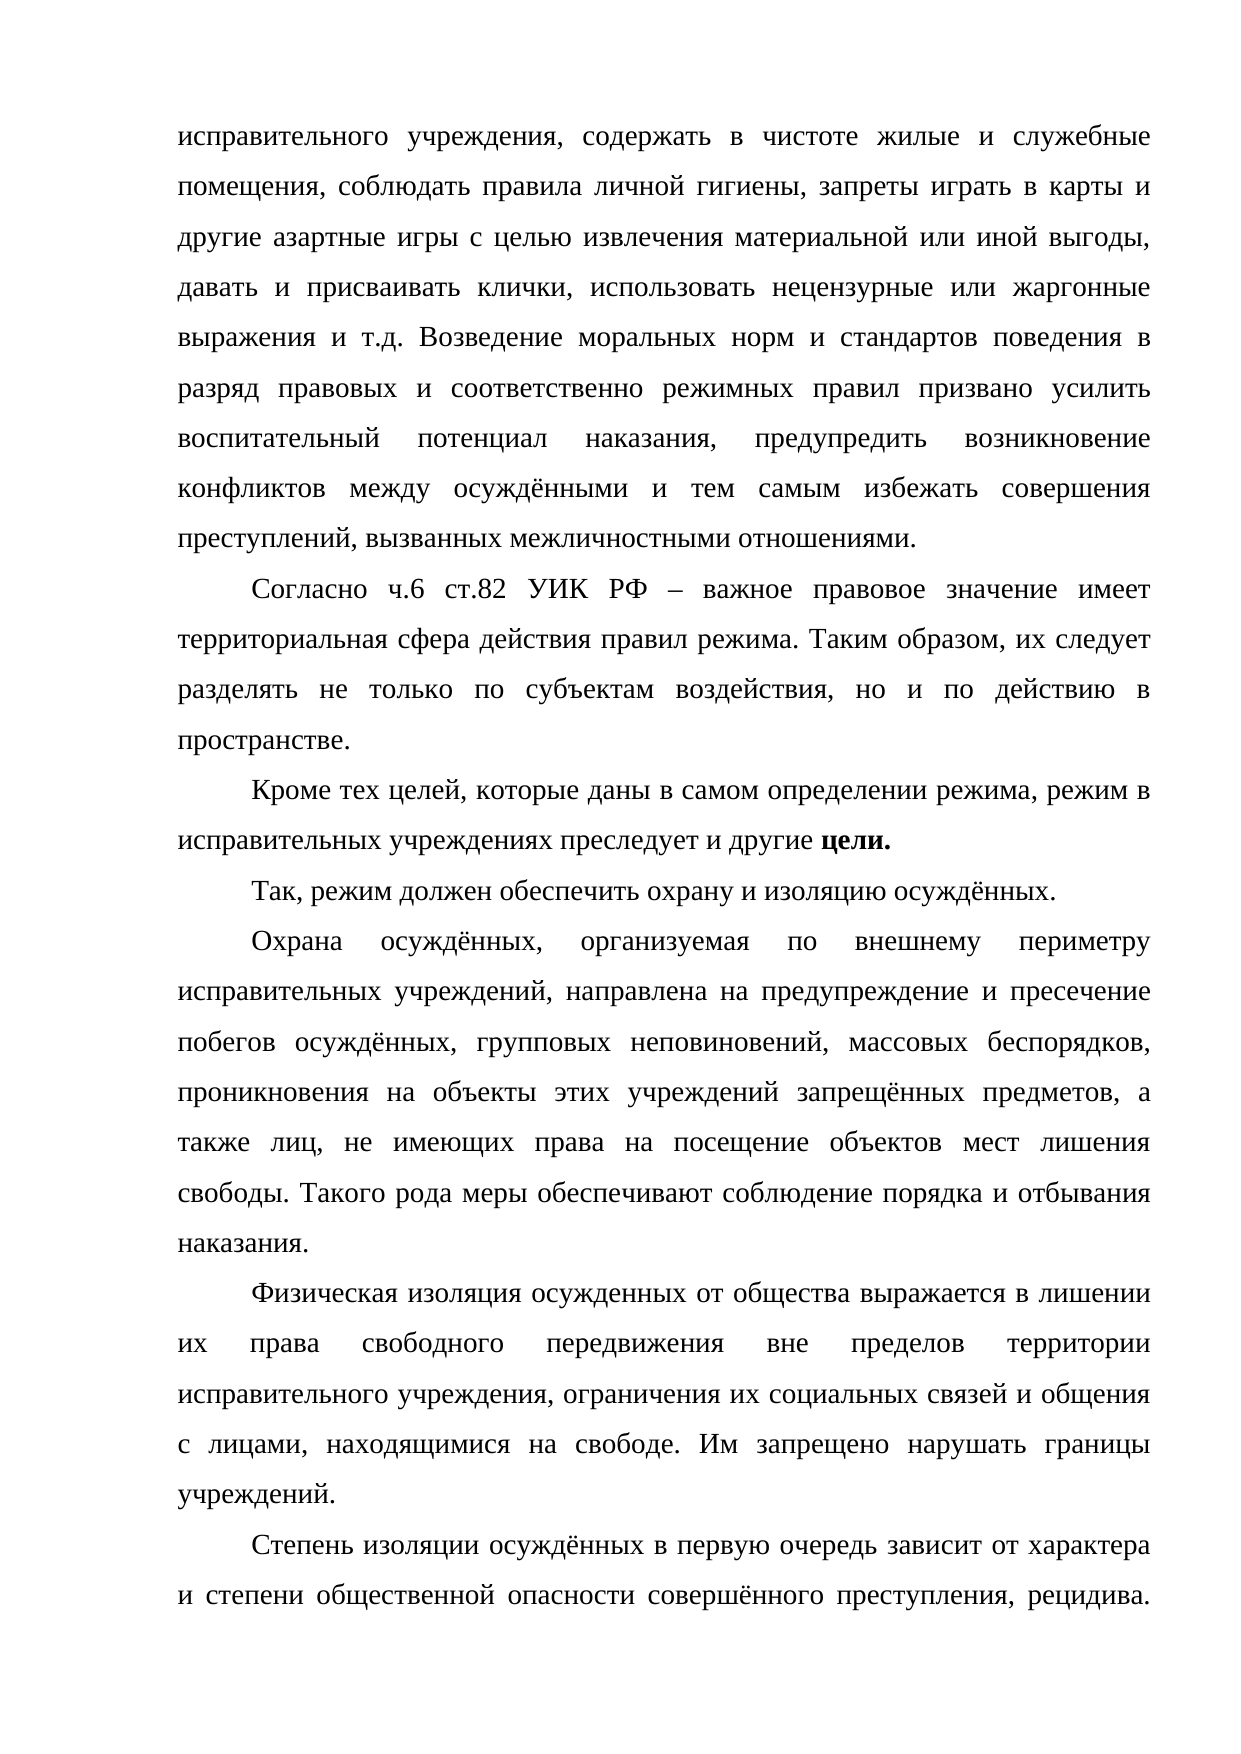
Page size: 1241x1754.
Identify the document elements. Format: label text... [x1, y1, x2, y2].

list Охрана осуждённых, организуемая по внешнему периметру исправительных учреждений, направлена на предупреждение и пресечение побегов осуждённых, групповых неповиновений, массовых беспорядков, проникновения на объекты этих учреждений запрещённых предметов, а также лиц, не имеющих права на посещение объектов мест лишения свободы. Такого рода меры обеспечивают соблюдение порядка и отбывания наказания. [177, 923, 1152, 1258]
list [177, 1527, 1152, 1611]
list Кроме тех целей, которые даны в самом определении режима, режим в исправительных учреждениях преследует и другие цели. [177, 772, 1152, 856]
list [177, 118, 1152, 554]
list Согласно ч.6 ст.82 УИК РФ – важное правовое значение имеет территориальная сфера действия правил режима. Таким образом, их следует разделять не только по субъектам воздействия, но и по действию в пространстве. [177, 571, 1152, 755]
list Так, режим должен обеспечить охрану и изоляцию осуждённых. [177, 873, 1152, 906]
list Физическая изоляция осужденных от общества выражается в лишении их права свободного передвижения вне пределов территории исправительного учреждения, ограничения их социальных связей и общения с лицами, находящимися на свободе. Им запрещено нарушать границы учреждений. [177, 1275, 1152, 1510]
